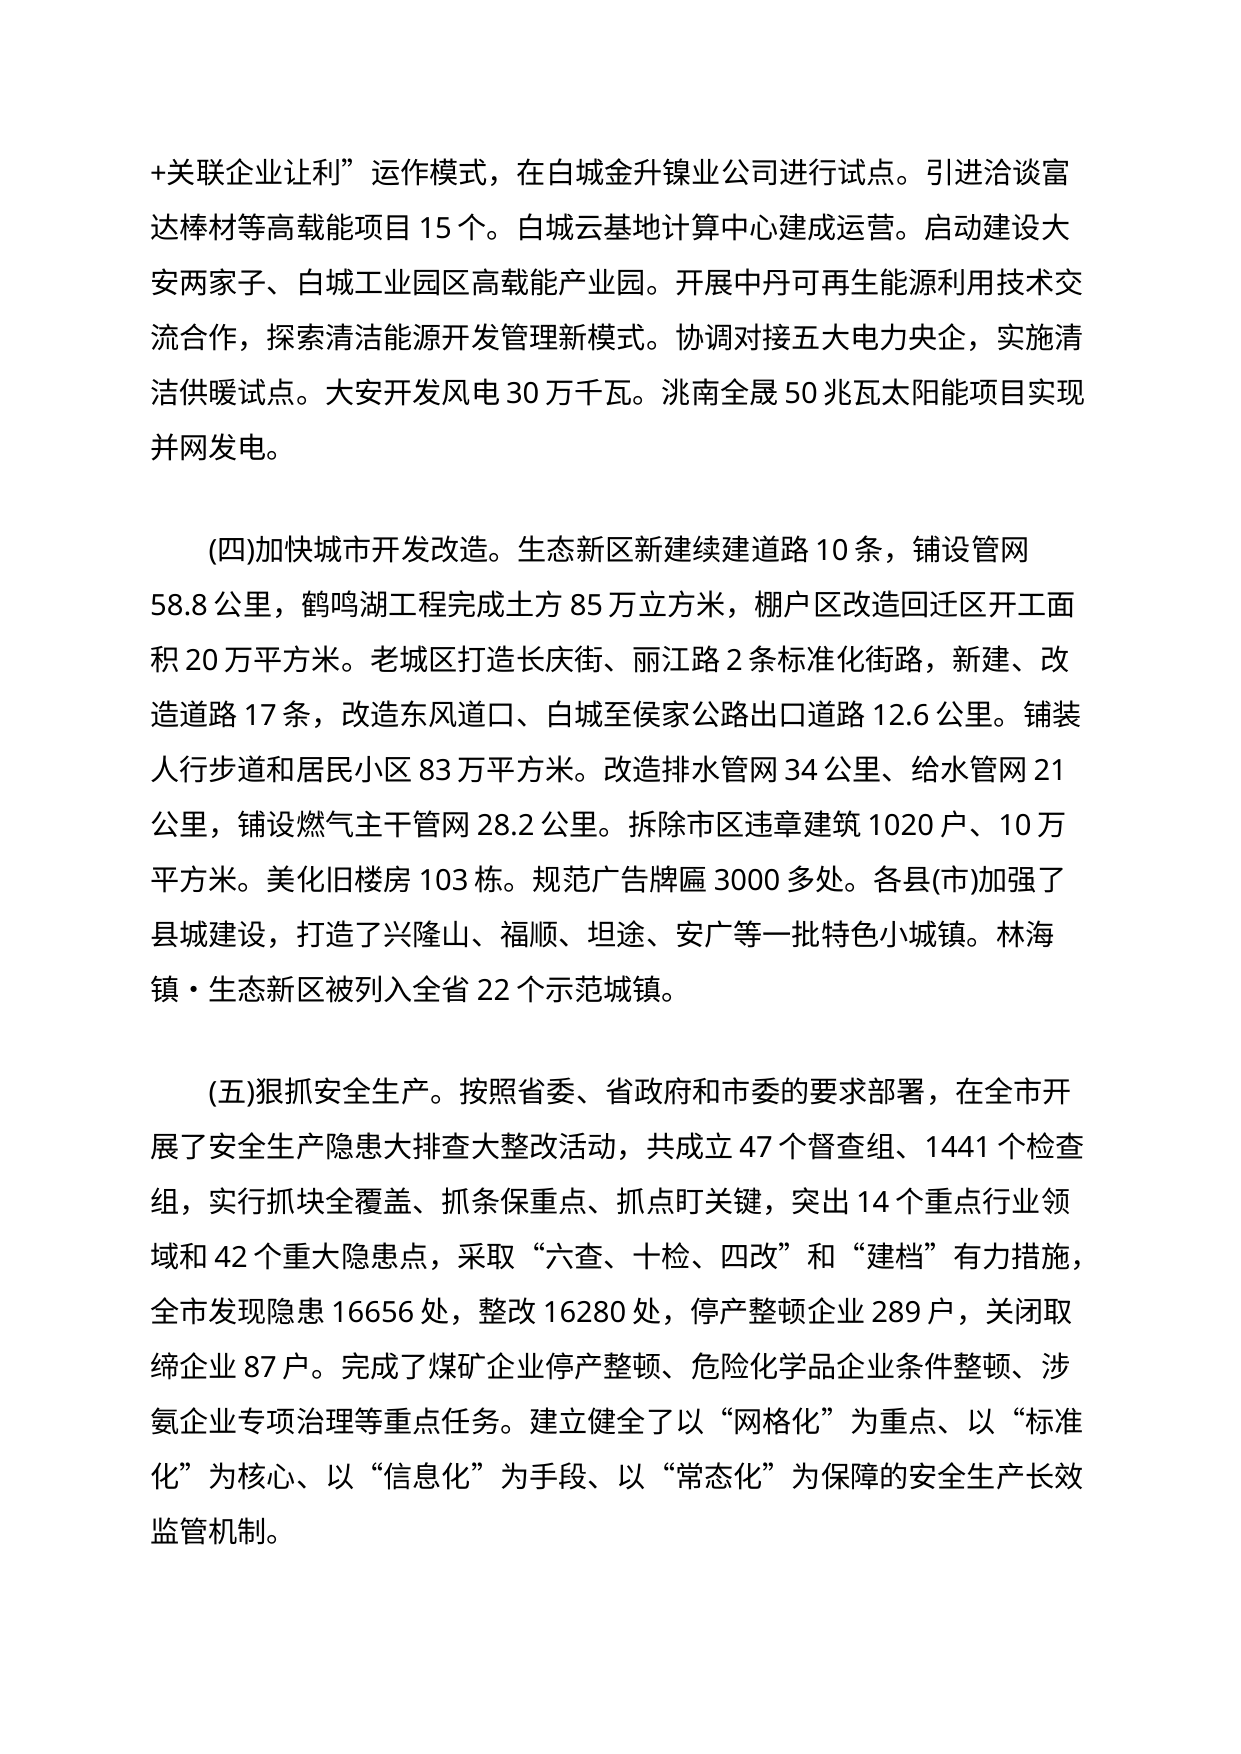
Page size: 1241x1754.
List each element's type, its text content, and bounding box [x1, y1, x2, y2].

text (四)加快城市开发改造。生态新区新建续建道路10条，铺设管网58.8公里，鹤鸣湖工程完成土方85万立方米，棚户区改造回迁区开工面积20万平方米。老城区打造长庆街、丽江路2条标准化街路，新建、改造道路17条，改造东风道口、白城至侯家公路出口道路12.6公里。铺装人行步道和居民小区83万平方米。改造排水管网34公里、给水管网21公里，铺设燃气主干管网28.2公里。拆除市区违章建筑1020户、10万平方米。美化旧楼房103栋。规范广告牌匾3000多处。各县(市)加强了县城建设，打造了兴隆山、福顺、坦途、安广等一批特色小城镇。林海镇•生态新区被列入全省22个示范城镇。 [150, 527, 1090, 1009]
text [150, 150, 1090, 467]
text (五)狠抓安全生产。按照省委、省政府和市委的要求部署，在全市开展了安全生产隐患大排查大整改活动，共成立47个督查组、1441个检查组，实行抓块全覆盖、抓条保重点、抓点盯关键，突出14个重点行业领域和42个重大隐患点，采取“六查、十检、四改”和“建档”有力措施，全市发现隐患16656处，整改16280处，停产整顿企业289户，关闭取缔企业87户。完成了煤矿企业停产整顿、危险化学品企业条件整顿、涉氨企业专项治理等重点任务。建立健全了以“网格化”为重点、以“标准化”为核心、以“信息化”为手段、以“常态化”为保障的安全生产长效监管机制。 [150, 1068, 1090, 1551]
